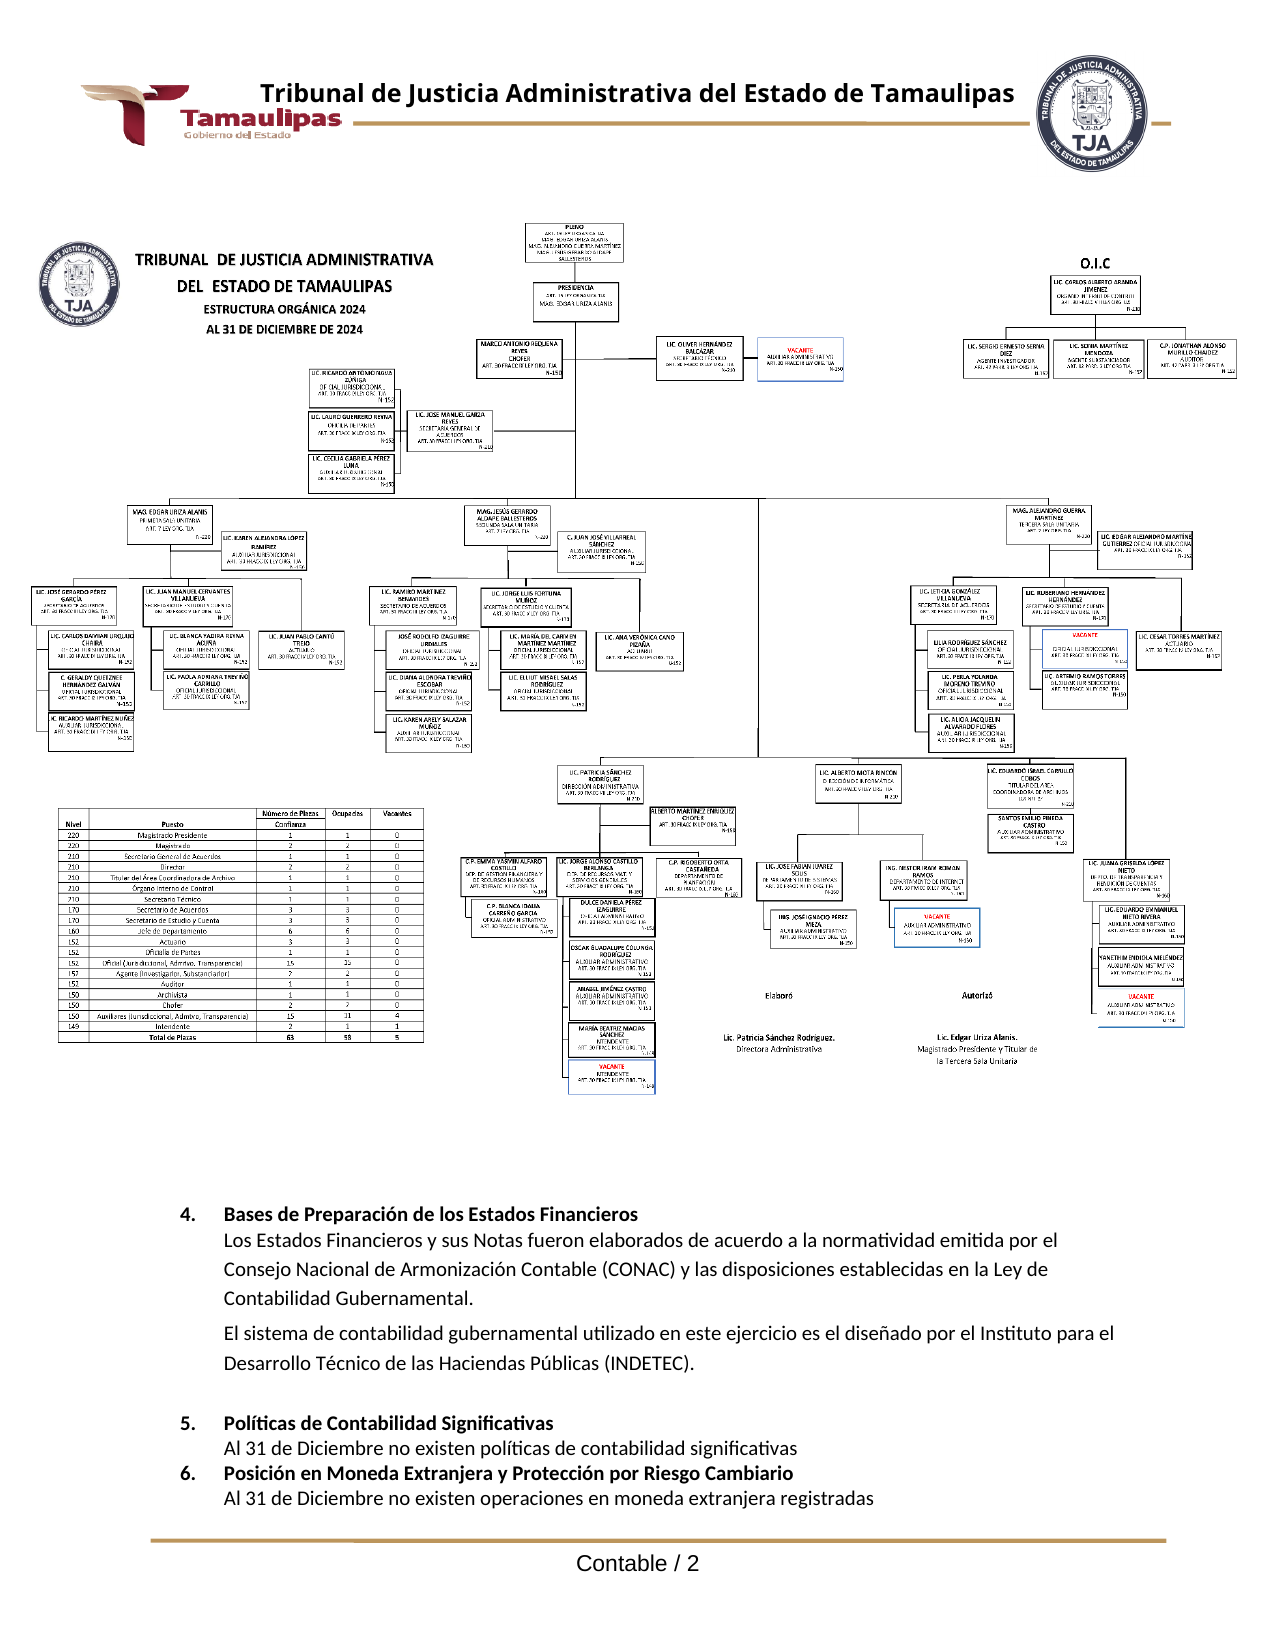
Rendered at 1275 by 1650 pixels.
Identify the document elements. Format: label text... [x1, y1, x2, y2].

list Posición en Moneda Extranjera y Protección por Riesgo Cambiario [180, 1460, 1125, 1485]
picture [70, 71, 354, 154]
list Los Estados Financieros y sus Notas fueron elaborados de acuerdo a la normatividad emitida por el Consejo Nacional de Armonización Contable (CONAC) y las disposiciones establecidas en la Ley de Contabilidad Gubernamental. [224, 1227, 1125, 1311]
text Al 31 de Diciembre no existen políticas de contabilidad significativas [224, 1435, 1125, 1460]
picture [1029, 51, 1152, 177]
list Políticas de Contabilidad Significativas [180, 1410, 1125, 1435]
picture [25, 202, 1246, 1095]
list El sistema de contabilidad gubernamental utilizado en este ejercicio es el diseñado por el Instituto para el Desarrollo Técnico de las Haciendas Públicas (INDETEC). [224, 1321, 1125, 1375]
list Bases de Preparación de los Estados Financieros [180, 1202, 1125, 1227]
text Al 31 de Diciembre no existen operaciones en moneda extranjera registradas [224, 1485, 1125, 1510]
